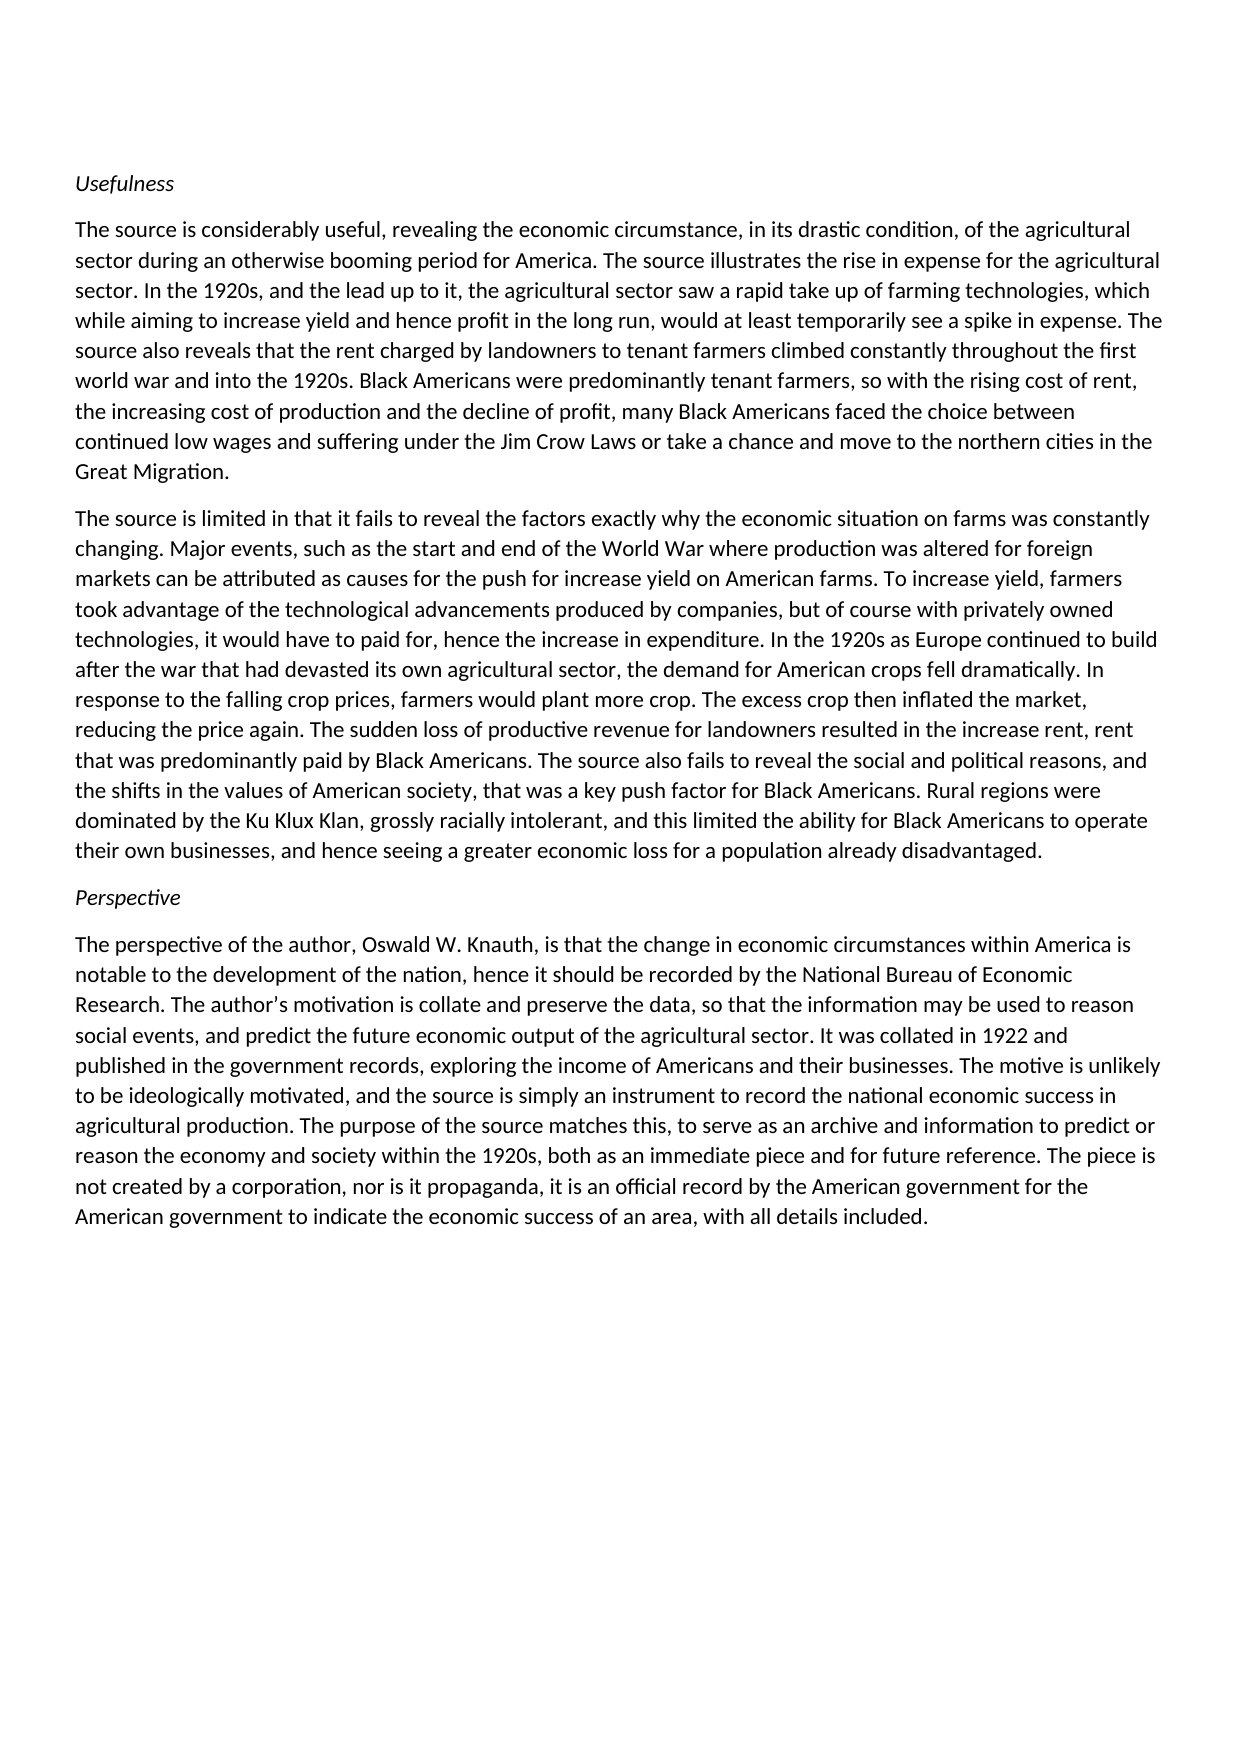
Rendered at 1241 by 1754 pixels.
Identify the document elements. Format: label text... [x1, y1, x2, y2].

text Usefulness [75, 169, 1165, 197]
text The perspective of the author, Oswald W. Knauth, is that the change in economic circumstances within America is notable to the development of the nation, hence it should be recorded by the National Bureau of Economic Research. The author’s motivation is collate and preserve the data, so that the information may be used to reason social events, and predict the future economic output of the agricultural sector. It was collated in 1922 and published in the government records, exploring the income of Americans and their businesses. The motive is unlikely to be ideologically motivated, and the source is simply an instrument to record the national economic success in agricultural production. The purpose of the source matches this, to serve as an archive and information to predict or reason the economy and society within the 1920s, both as an immediate piece and for future reference. The piece is not created by a corporation, nor is it propaganda, it is an official record by the American government for the American government to indicate the economic success of an area, with all details included. [75, 930, 1165, 1230]
text The source is considerably useful, revealing the economic circumstance, in its drastic condition, of the agricultural sector during an otherwise booming period for America. The source illustrates the rise in expense for the agricultural sector. In the 1920s, and the lead up to it, the agricultural sector saw a rapid take up of farming technologies, which while aiming to increase yield and hence profit in the long run, would at least temporarily see a spike in expense. The source also reveals that the rent charged by landowners to tenant farmers climbed constantly throughout the first world war and into the 1920s. Black Americans were predominantly tenant farmers, so with the rising cost of rent, the increasing cost of production and the decline of profit, many Black Americans faced the choice between continued low wages and suffering under the Jim Crow Laws or take a chance and move to the northern cities in the Great Migration. [75, 216, 1165, 485]
text The source is limited in that it fails to reveal the factors exactly why the economic situation on farms was constantly changing. Major events, such as the start and end of the World War where production was altered for foreign markets can be attributed as causes for the push for increase yield on American farms. To increase yield, farmers took advantage of the technological advancements produced by companies, but of course with privately owned technologies, it would have to paid for, hence the increase in expenditure. In the 1920s as Europe continued to build after the war that had devasted its own agricultural sector, the demand for American crops fell dramatically. In response to the falling crop prices, farmers would plant more crop. The excess crop then inflated the market, reducing the price again. The sudden loss of productive revenue for landowners resulted in the increase rent, rent that was predominantly paid by Black Americans. The source also fails to reveal the social and political reasons, and the shifts in the values of American society, that was a key push factor for Black Americans. Rural regions were dominated by the Ku Klux Klan, grossly racially intolerant, and this limited the ability for Black Americans to operate their own businesses, and hence seeing a greater economic loss for a population already disadvantaged. [75, 504, 1165, 864]
text Perspective [75, 883, 1165, 911]
